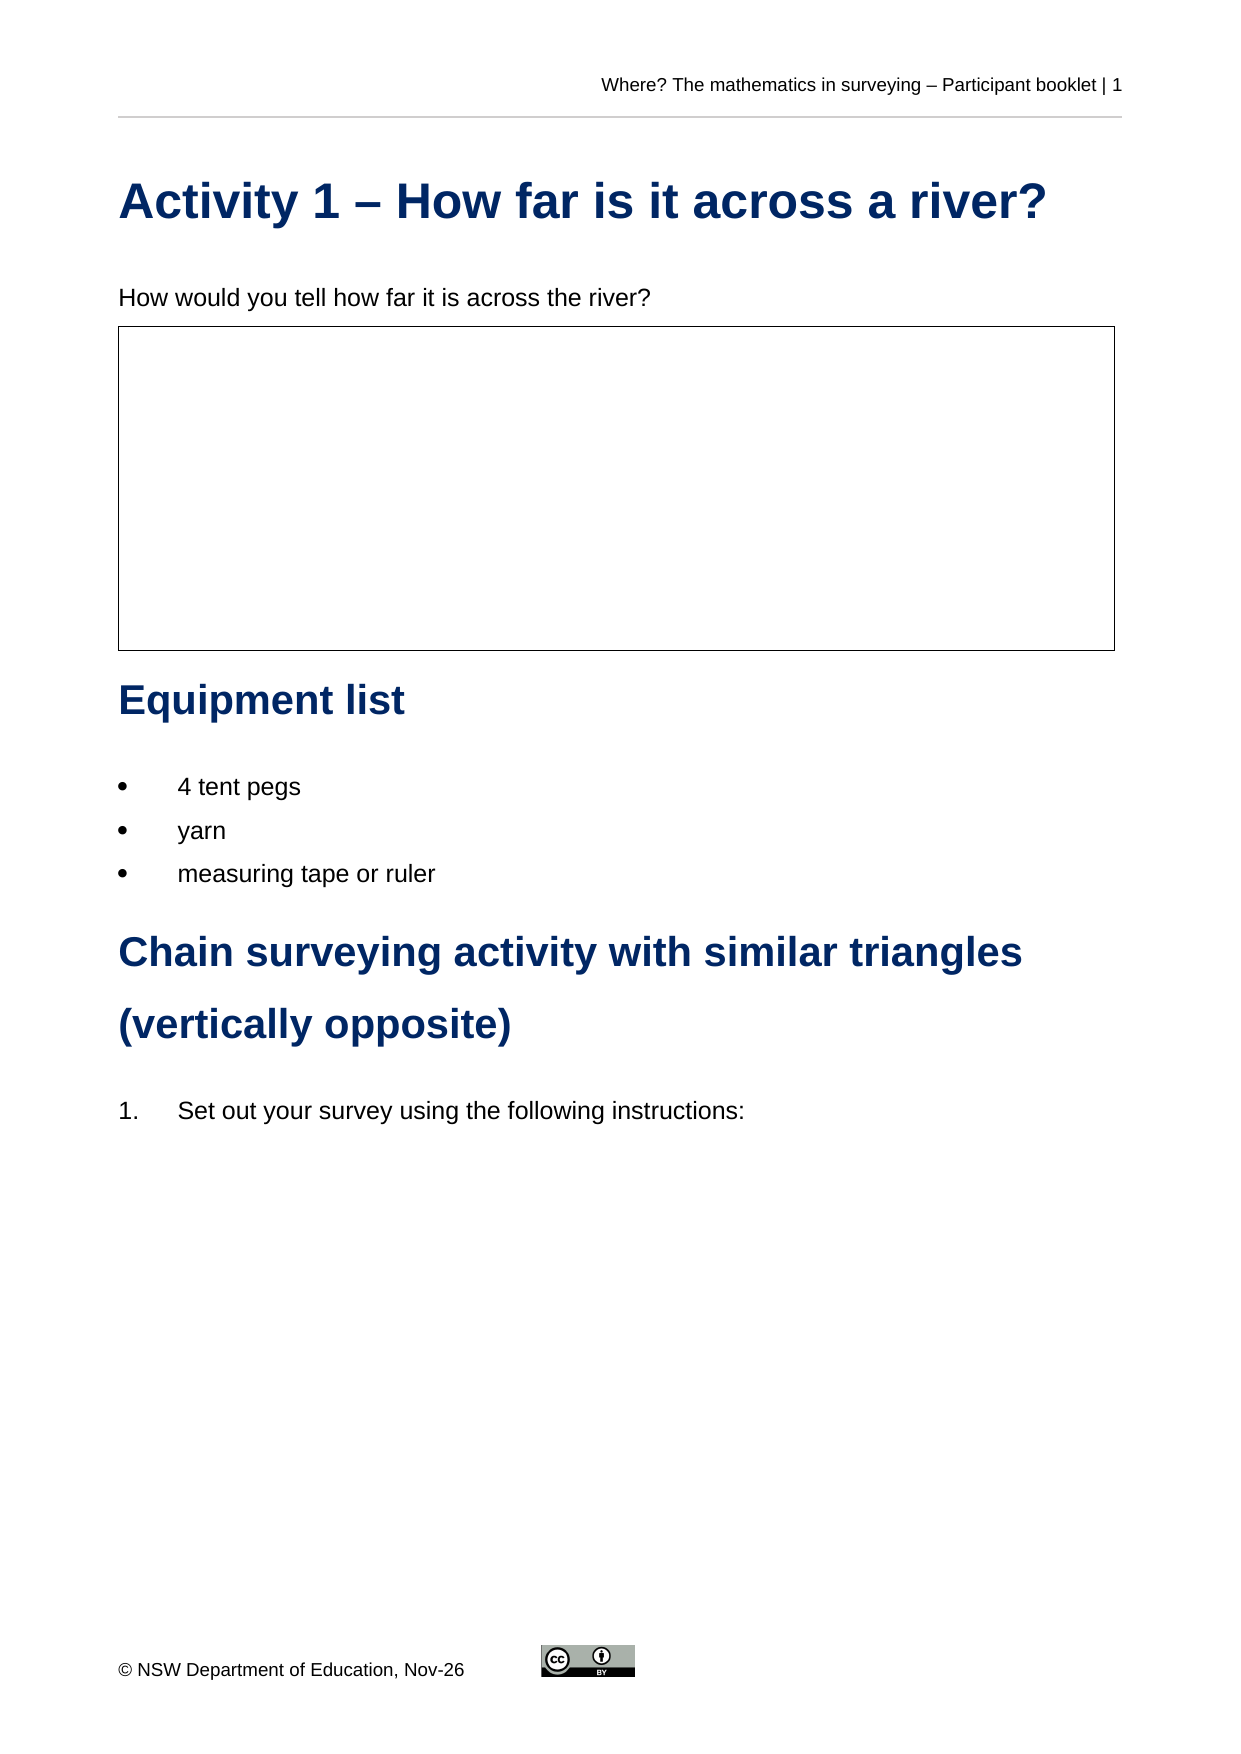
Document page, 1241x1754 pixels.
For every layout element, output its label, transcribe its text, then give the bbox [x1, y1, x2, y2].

list Set out your survey using the following instructions: [118, 1096, 1122, 1124]
list 4 tent pegs [118, 772, 1122, 801]
subtitle Chain surveying activity with similar triangles (vertically opposite) [118, 927, 1122, 1047]
table_header [119, 327, 1114, 649]
list measuring tape or ruler [118, 859, 1122, 888]
text How would you tell how far it is across the river? [118, 283, 1122, 312]
picture [541, 1645, 635, 1677]
list yarn [118, 816, 1122, 844]
subtitle Activity 1 – How far is it across a river? [118, 172, 1122, 229]
subtitle Equipment list [118, 676, 1122, 723]
